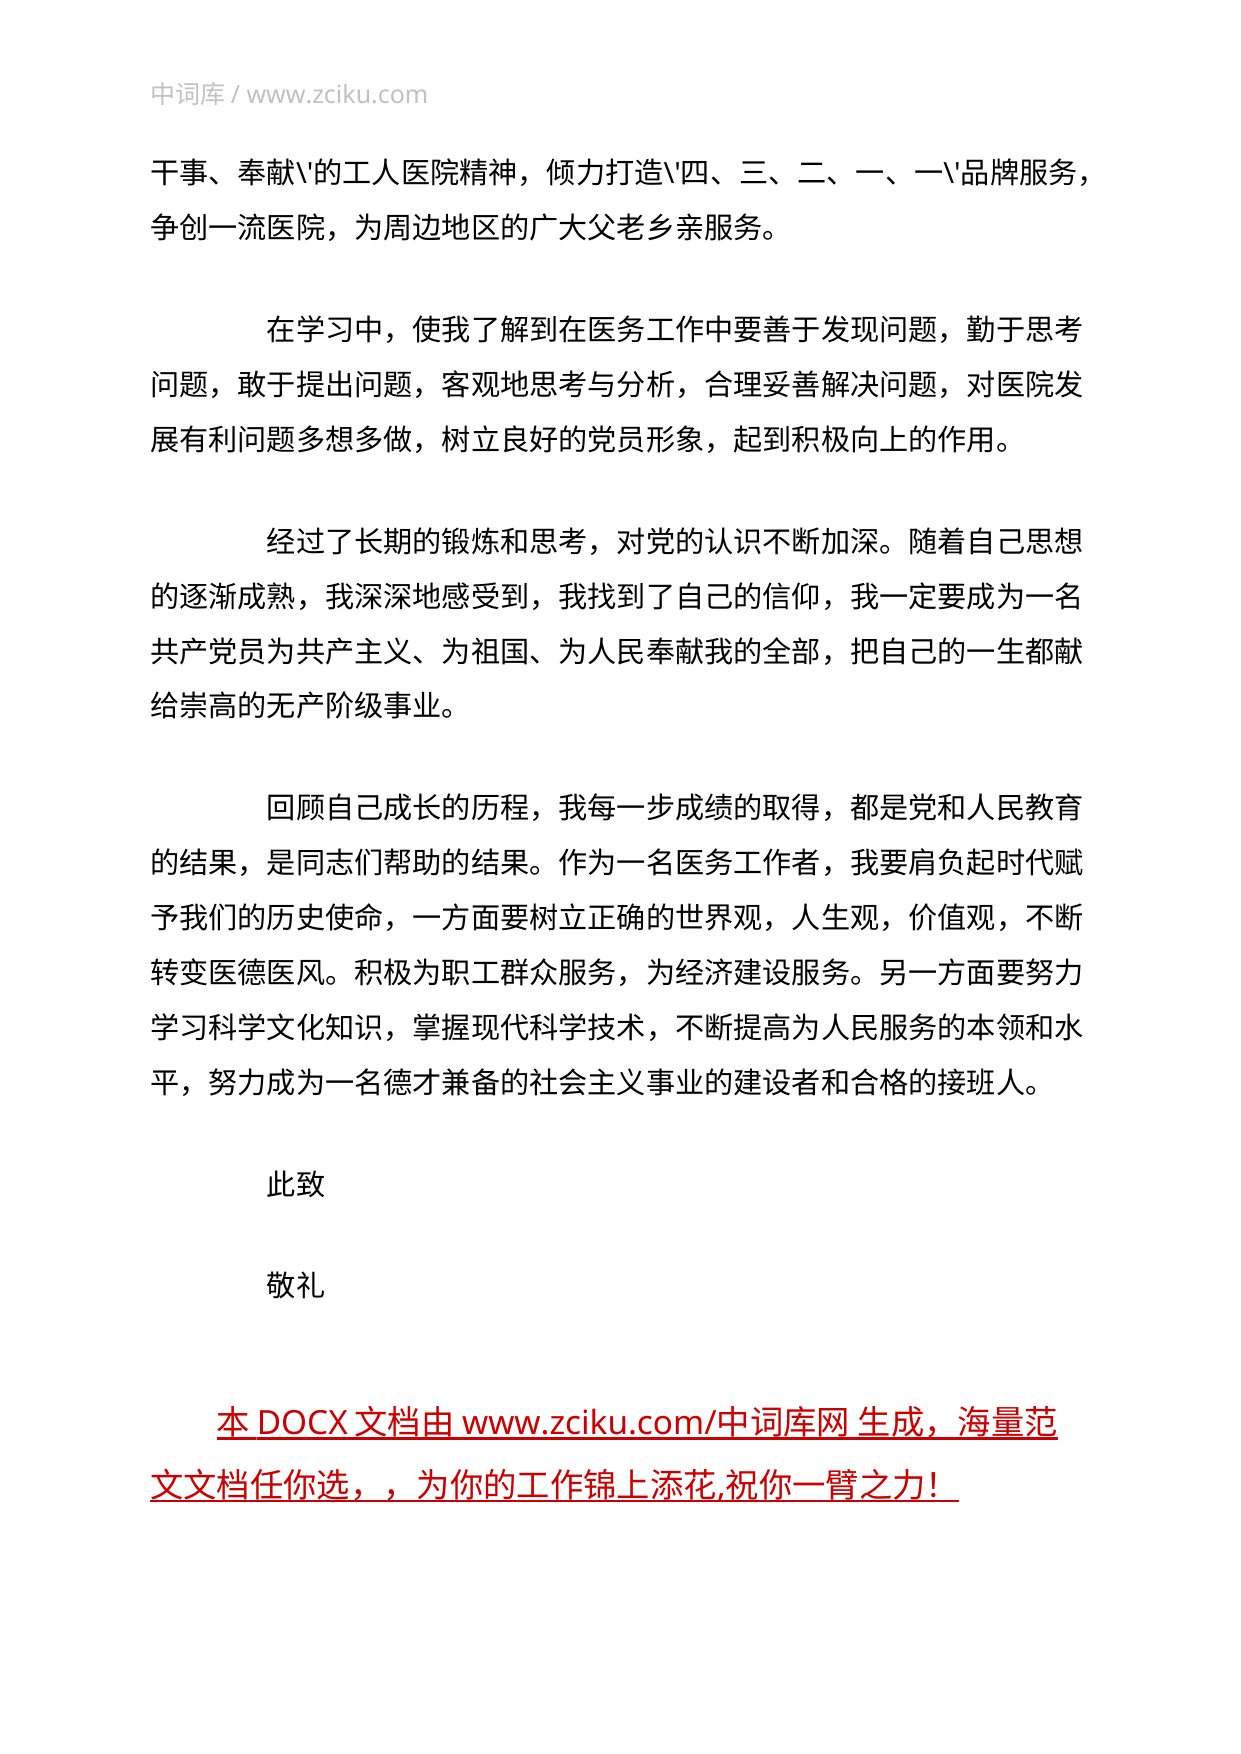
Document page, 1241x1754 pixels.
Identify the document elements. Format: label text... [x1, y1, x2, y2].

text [150, 150, 1090, 247]
text 敬礼 [150, 1263, 1090, 1305]
text 回顾自己成长的历程，我每一步成绩的取得，都是党和人民教育的结果，是同志们帮助的结果。作为一名医务工作者，我要肩负起时代赋予我们的历史使命，一方面要树立正确的世界观，人生观，价值观，不断转变医德医风。积极为职工群众服务，为经济建设服务。另一方面要努力学习科学文化知识，掌握现代科学技术，不断提高为人民服务的本领和水平，努力成为一名德才兼备的社会主义事业的建设者和合格的接班人。 [150, 785, 1090, 1102]
text 在学习中，使我了解到在医务工作中要善于发现问题，勤于思考问题，敢于提出问题，客观地思考与分析，合理妥善解决问题，对医院发展有利问题多想多做，树立良好的党员形象，起到积极向上的作用。 [150, 307, 1090, 459]
text 本DOCX文档由 www.zciku.com/中词库网 生成，海量范文文档任你选，，为你的工作锦上添花,祝你一臂之力！ [150, 1396, 1090, 1507]
text 经过了长期的锻炼和思考，对党的认识不断加深。随着自己思想的逐渐成熟，我深深地感受到，我找到了自己的信仰，我一定要成为一名共产党员为共产主义、为祖国、为人民奉献我的全部，把自己的一生都献给崇高的无产阶级事业。 [150, 518, 1090, 725]
text 此致 [150, 1161, 1090, 1203]
